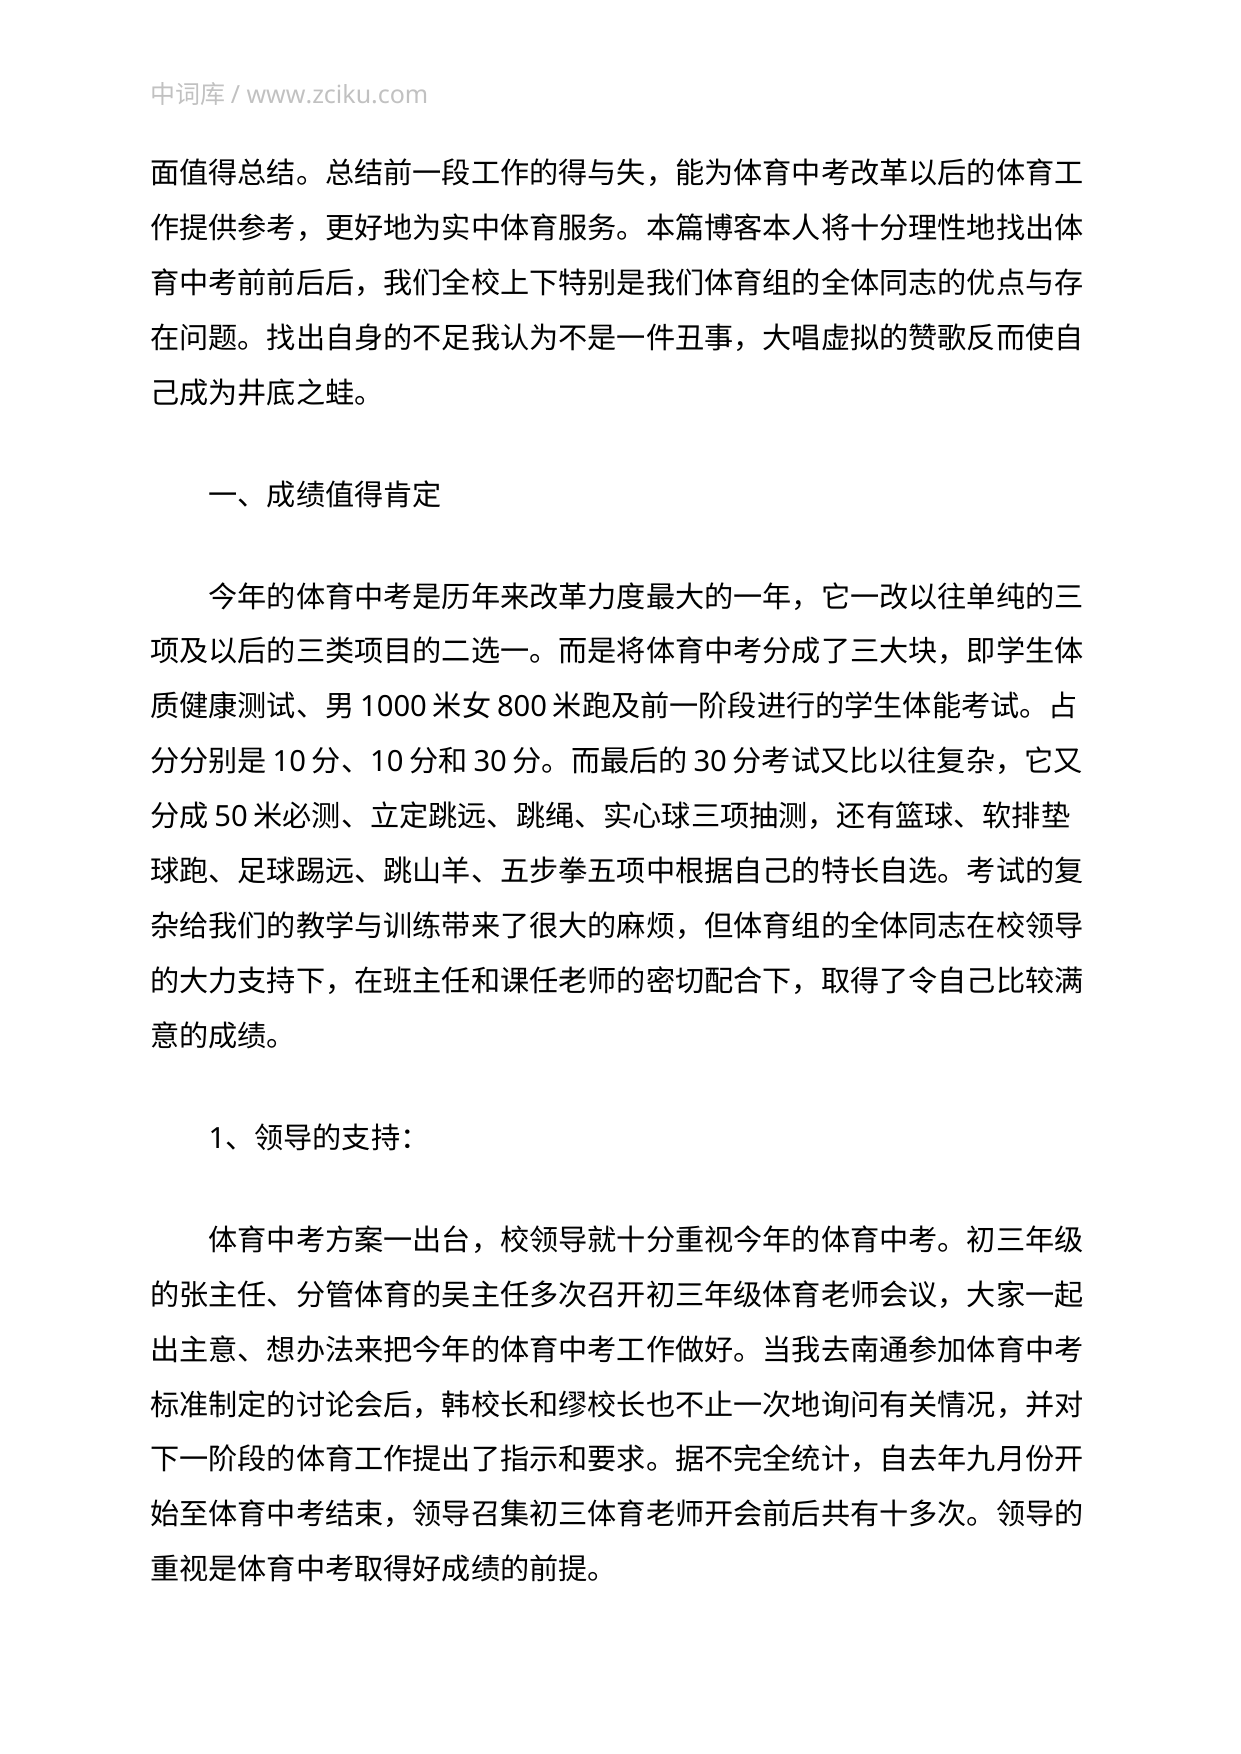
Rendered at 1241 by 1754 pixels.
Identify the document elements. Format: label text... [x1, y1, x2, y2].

text 1、领导的支持： [150, 1114, 1090, 1157]
text 今年的体育中考是历年来改革力度最大的一年，它一改以往单纯的三项及以后的三类项目的二选一。而是将体育中考分成了三大块，即学生体质健康测试、男1000米女800米跑及前一阶段进行的学生体能考试。占分分别是10分、10分和30分。而最后的30分考试又比以往复杂，它又分成50米必测、立定跳远、跳绳、实心球三项抽测，还有篮球、软排垫球跑、足球踢远、跳山羊、五步拳五项中根据自己的特长自选。考试的复杂给我们的教学与训练带来了很大的麻烦，但体育组的全体同志在校领导的大力支持下，在班主任和课任老师的密切配合下，取得了令自己比较满意的成绩。 [150, 573, 1090, 1055]
text 体育中考方案一出台，校领导就十分重视今年的体育中考。初三年级的张主任、分管体育的吴主任多次召开初三年级体育老师会议，大家一起出主意、想办法来把今年的体育中考工作做好。当我去南通参加体育中考标准制定的讨论会后，韩校长和缪校长也不止一次地询问有关情况，并对下一阶段的体育工作提出了指示和要求。据不完全统计，自去年九月份开始至体育中考结束，领导召集初三体育老师开会前后共有十多次。领导的重视是体育中考取得好成绩的前提。 [150, 1216, 1090, 1588]
text 一、成绩值得肯定 [150, 471, 1090, 514]
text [150, 150, 1090, 412]
